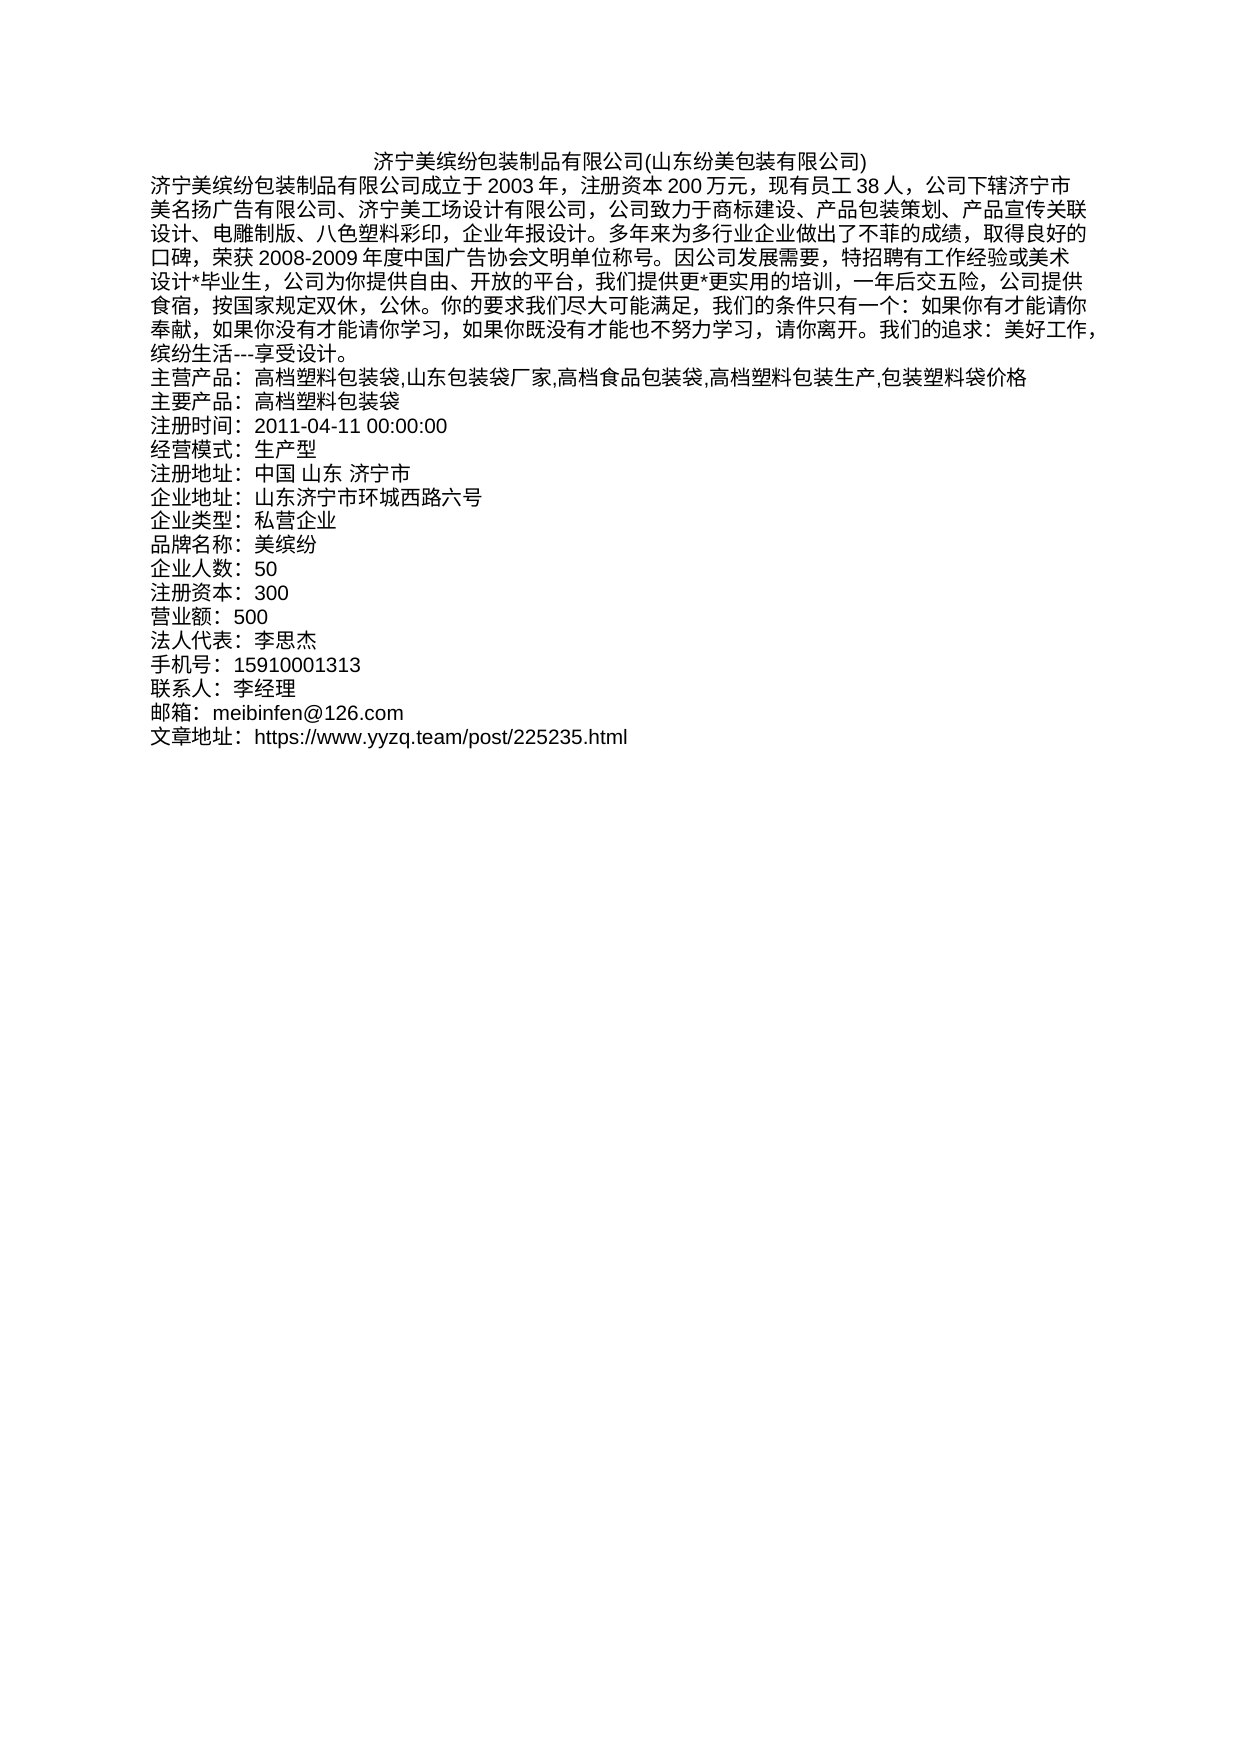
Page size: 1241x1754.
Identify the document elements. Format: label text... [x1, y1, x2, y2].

text 注册时间：2011-04-11 00:00:00 [150, 413, 1090, 437]
text 济宁美缤纷包装制品有限公司(山东纷美包装有限公司) [150, 150, 1090, 174]
text 文章地址：https://www.yyzq.team/post/225235.html [150, 725, 1090, 749]
text 企业类型：私营企业 [150, 509, 1090, 533]
text 主营产品：高档塑料包装袋,山东包装袋厂家,高档食品包装袋,高档塑料包装生产,包装塑料袋价格 [150, 366, 1090, 389]
text 品牌名称：美缤纷 [150, 533, 1090, 557]
text 主要产品：高档塑料包装袋 [150, 389, 1090, 413]
text 法人代表：李思杰 [150, 629, 1090, 653]
text 注册资本：300 [150, 581, 1090, 605]
text 经营模式：生产型 [150, 437, 1090, 461]
text 邮箱：meibinfen@126.com [150, 701, 1090, 725]
text 企业地址：山东济宁市环城西路六号 [150, 485, 1090, 509]
text 手机号：15910001313 [150, 653, 1090, 677]
text 注册地址：中国 山东 济宁市 [150, 461, 1090, 485]
text 济宁美缤纷包装制品有限公司成立于2003年，注册资本200万元，现有员工38人，公司下辖济宁市美名扬广告有限公司、济宁美工场设计有限公司，公司致力于商标建设、产品包装策划、产品宣传关联设计、电雕制版、八色塑料彩印，企业年报设计。多年来为多行业企业做出了不菲的成绩，取得良好的口碑，荣获2008-2009年度中国广告协会文明单位称号。因公司发展需要，特招聘有工作经验或美术设计*毕业生，公司为你提供自由、开放的平台，我们提供更*更实用的培训，一年后交五险，公司提供食宿，按国家规定双休，公休。你的要求我们尽大可能满足，我们的条件只有一个：如果你有才能请你奉献，如果你没有才能请你学习，如果你既没有才能也不努力学习，请你离开。我们的追求：美好工作，缤纷生活---享受设计。 [150, 174, 1090, 366]
text 营业额：500 [150, 605, 1090, 629]
text 企业人数：50 [150, 557, 1090, 581]
text 联系人：李经理 [150, 677, 1090, 701]
